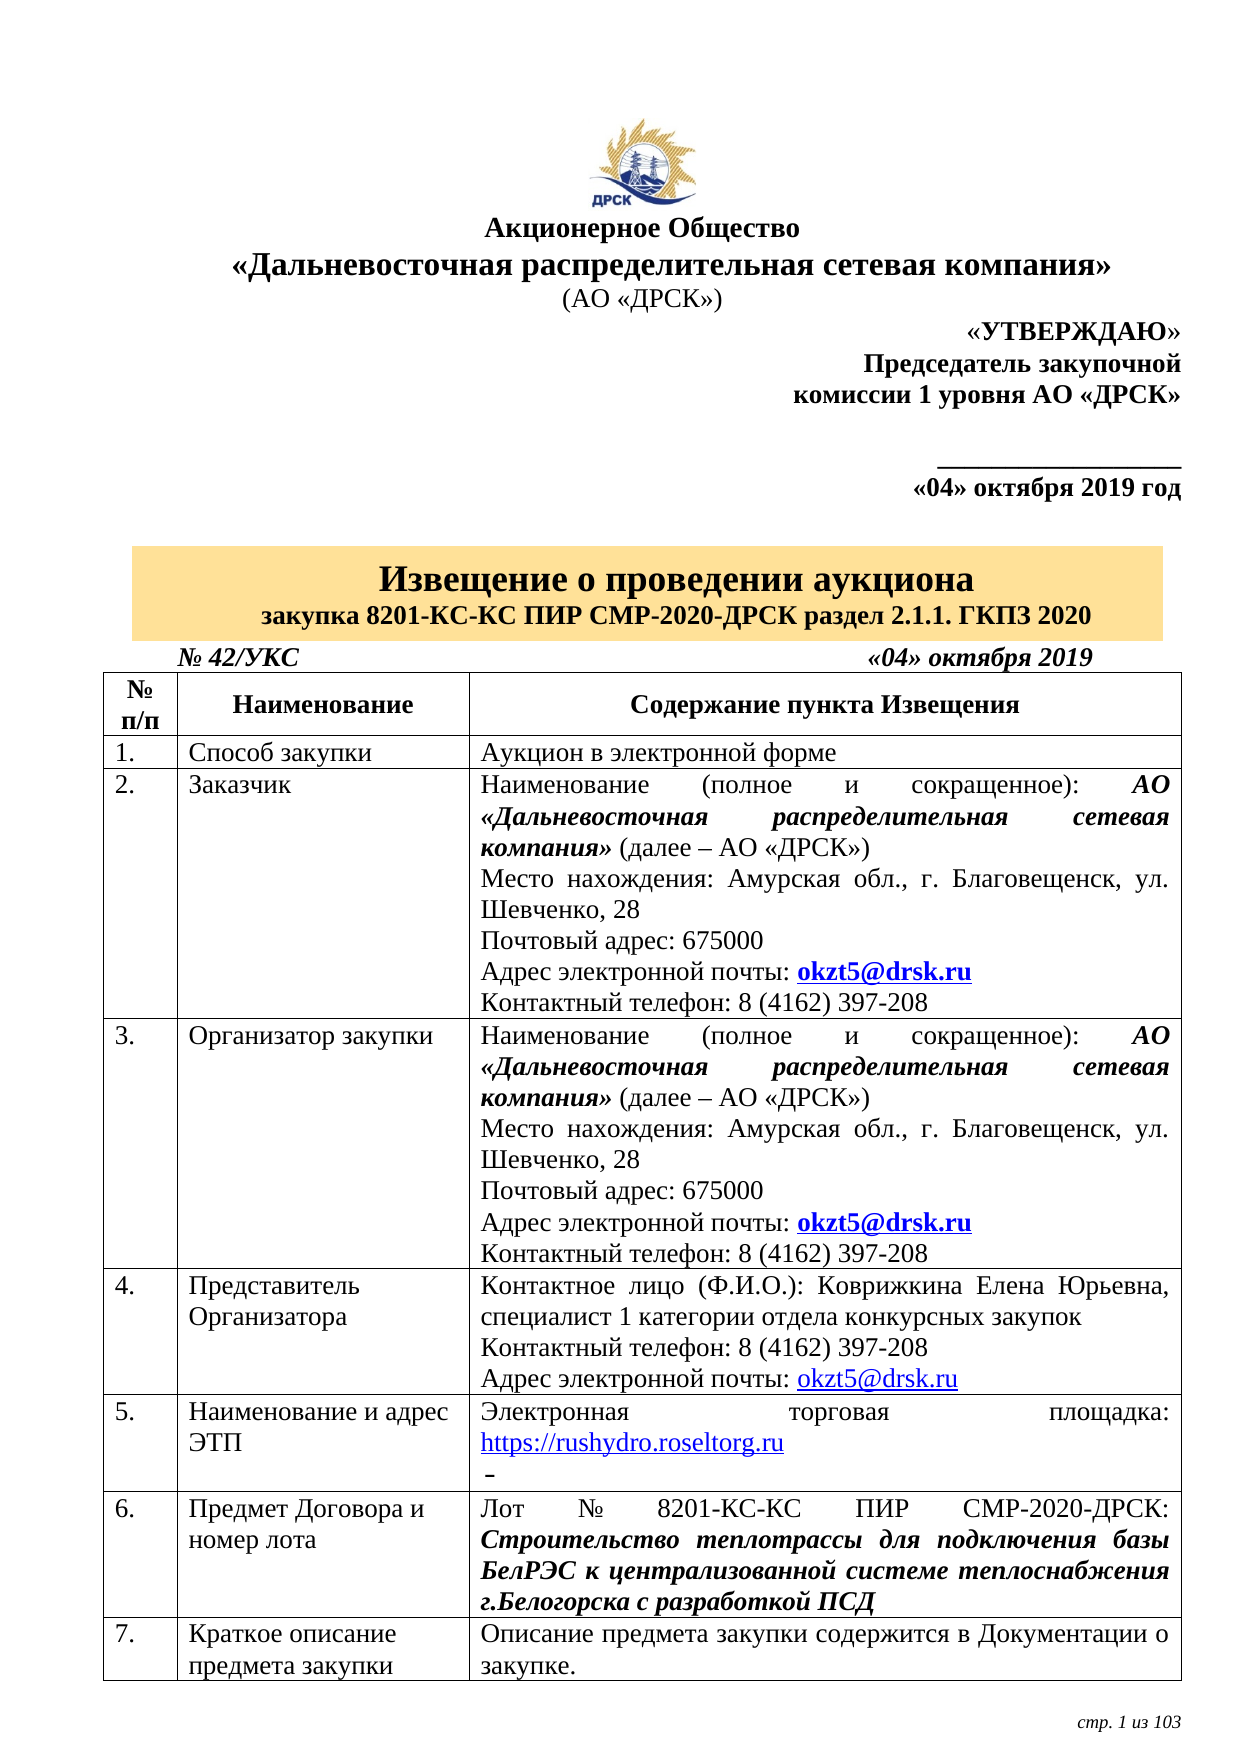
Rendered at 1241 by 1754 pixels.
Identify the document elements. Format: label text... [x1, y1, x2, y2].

table_cell [104, 736, 177, 767]
table_cell Наименование (полное и сокращенное): АО «Дальневосточная распределительная сетевая компания» (далее – АО «ДРСК») Место нахождения: Амурская обл., г. Благовещенск, ул. Шевченко, 28 Почтовый адрес: 675000 Адрес электронной почты: okzt5@drsk.ru Контактный телефон: 8 (4162) 397-208 [470, 769, 1181, 1018]
table_cell Лот № 8201-КС-КС ПИР СМР-2020-ДРСК: Строительство теплотрассы для подключения базы БелРЭС к централизованной системе теплоснабжения г.Белогорска с разработкой ПСД [470, 1492, 1181, 1617]
text Акционерное Общество [118, 210, 1166, 244]
table_header Извещение о проведении аукциона закупка 8201-КС-КС ПИР СМР-2020-ДРСК раздел 2.1.1. ГКПЗ 2020 [132, 546, 1163, 641]
table_header № 42/УКС [107, 641, 605, 672]
table_cell Наименование (полное и сокращенное): АО «Дальневосточная распределительная сетевая компания» (далее – АО «ДРСК») Место нахождения: Амурская обл., г. Благовещенск, ул. Шевченко, 28 Почтовый адрес: 675000 Адрес электронной почты: okzt5@drsk.ru Контактный телефон: 8 (4162) 397-208 [470, 1019, 1181, 1268]
table_cell Организатор закупки [178, 1019, 469, 1268]
table_cell Контактное лицо (Ф.И.О.): Коврижкина Елена Юрьевна, специалист 1 категории отдела конкурсных закупок Контактный телефон: 8 (4162) 397-208 Адрес электронной почты: okzt5@drsk.ru [470, 1269, 1181, 1393]
table_header «04» октября 2019 [605, 641, 1104, 672]
table_cell [104, 1269, 177, 1393]
table_cell Заказчик [178, 769, 469, 1018]
table_cell Описание предмета закупки содержится в Документации о закупке. [470, 1618, 1181, 1680]
text __________________ [575, 440, 1181, 471]
table_cell Аукцион в электронной форме [470, 736, 1181, 767]
table_cell Предмет Договора и номер лота [178, 1492, 469, 1617]
picture [588, 118, 697, 211]
table_header № п/п [104, 673, 177, 735]
table_cell Способ закупки [178, 736, 469, 767]
table_cell [104, 1618, 177, 1680]
table_cell [104, 1019, 177, 1268]
text «04» октября 2019 год [118, 471, 1181, 503]
table_header Содержание пункта Извещения [470, 673, 1181, 735]
table_header Наименование [178, 673, 469, 735]
table_cell Представитель Организатора [178, 1269, 469, 1393]
table_cell [104, 1492, 177, 1617]
text (АО «ДРСК») [118, 282, 1166, 313]
text Председатель закупочной [575, 347, 1181, 378]
table_cell Наименование и адрес ЭТП [178, 1395, 469, 1491]
text комиссии 1 уровня АО «ДРСК» [575, 378, 1181, 409]
text «Дальневосточная распределительная сетевая компания» [118, 244, 1166, 282]
text «УТВЕРЖДАЮ» [604, 313, 1181, 347]
table_cell Краткое описание предмета закупки [178, 1618, 469, 1680]
table_cell [104, 769, 177, 1018]
table_cell [104, 1395, 177, 1491]
table_cell Электронная торговая площадка: https://rushydro.roseltorg.ru [470, 1395, 1181, 1491]
